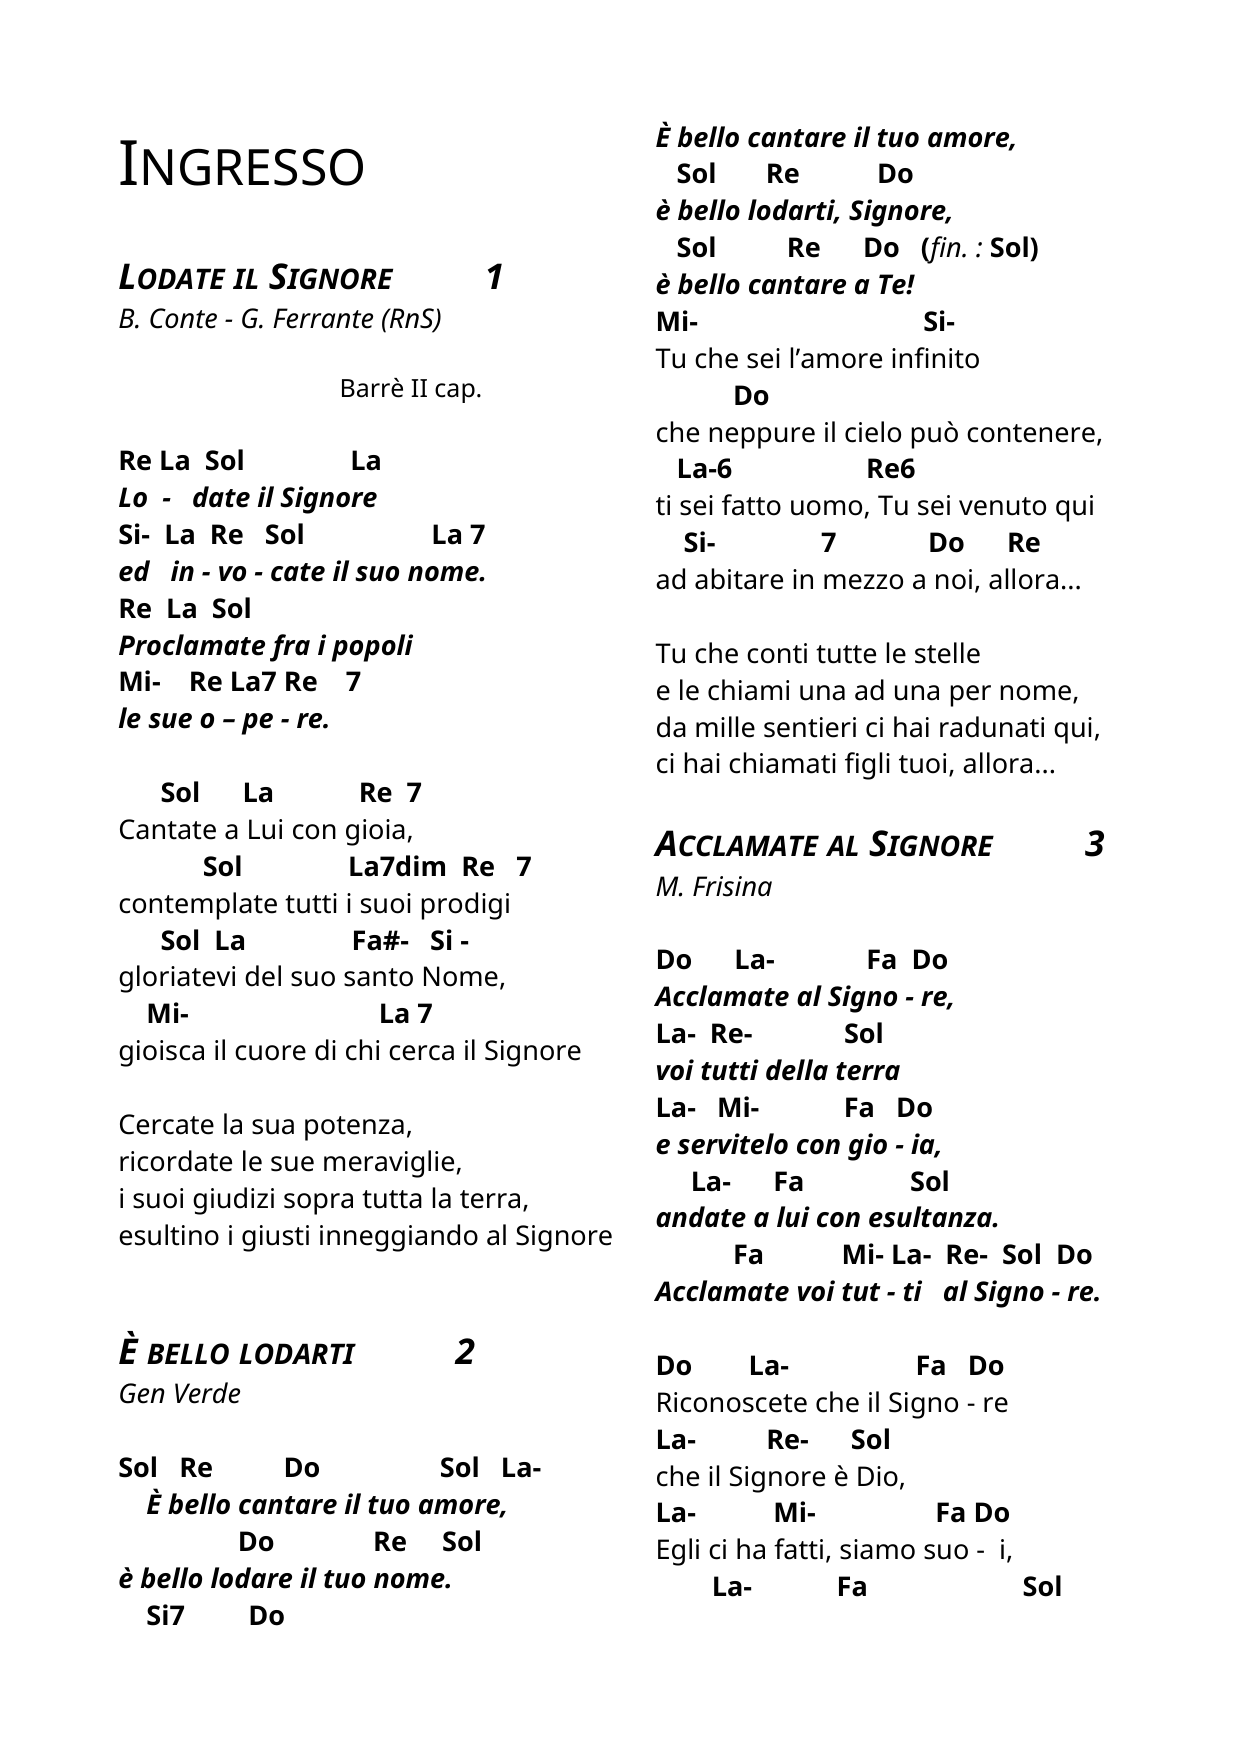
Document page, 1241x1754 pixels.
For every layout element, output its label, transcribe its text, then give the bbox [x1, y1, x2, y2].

text Si- La Re Sol La 7 [118, 515, 644, 552]
text voi tutti della terra [655, 1051, 1181, 1088]
text Sol Re Do Sol La- [118, 1448, 644, 1485]
text È bello cantare il tuo amore, [118, 1485, 644, 1522]
text andate a lui con esultanza. [655, 1199, 1181, 1236]
text Re La Sol [118, 589, 650, 626]
text Acclamate voi tut - ti al Signo - re. [655, 1273, 1181, 1309]
text Si- 7 Do Re [655, 524, 1181, 561]
text Sol La Re 7 [118, 773, 644, 810]
subtitle B. Conte - G. Ferrante (RnS) [118, 300, 644, 337]
text Mi- Re La7 Re 7 [118, 663, 644, 700]
text La- Fa Sol [655, 1568, 1181, 1604]
subtitle Lodate il Signore 1 [118, 251, 644, 300]
text è bello lodarti, Signore, [655, 192, 1181, 229]
subtitle M. Frisina [655, 867, 1181, 904]
text Re La Sol La [118, 442, 644, 478]
text che il Signore è Dio, [655, 1457, 1181, 1494]
text contemplate tutti i suoi prodigi [118, 884, 644, 921]
text Do [655, 376, 1181, 413]
text La- Re- Sol [655, 1014, 1181, 1051]
text è bello lodare il tuo nome. [118, 1559, 644, 1596]
text i suoi giudizi sopra tutta la terra, [118, 1179, 644, 1216]
text Mi- La 7 [118, 995, 644, 1032]
text Do La- Fa Do [655, 941, 1181, 978]
text da mille sentieri ci hai radunati qui, [655, 708, 1181, 745]
subtitle Acclamate al Signore 3 [655, 819, 1181, 867]
text La- Re- Sol [655, 1420, 1181, 1457]
text ricordate le sue meraviglie, [118, 1142, 644, 1179]
text ad abitare in mezzo a noi, allora... [655, 561, 1181, 597]
text Si7 Do [118, 1596, 644, 1633]
text Sol Re Do (fin. : Sol) [655, 229, 1181, 266]
text e le chiami una ad una per nome, [655, 671, 1181, 708]
text ed in - vo - cate il suo nome. [118, 552, 644, 589]
text Do Re Sol [118, 1522, 644, 1559]
text La- Mi- Fa Do [655, 1494, 1181, 1531]
text Tu che sei l’amore infinito [655, 339, 1181, 376]
subtitle Gen Verde [118, 1375, 644, 1412]
text le sue o – pe - re. [118, 700, 644, 737]
text Sol La7dim Re 7 [118, 847, 644, 884]
text Egli ci ha fatti, siamo suo - i, [655, 1531, 1181, 1568]
text Acclamate al Signo - re, [655, 978, 1181, 1014]
text Do La- Fa Do [655, 1346, 1181, 1383]
subtitle Barrè II cap. [266, 371, 644, 405]
text La- Mi- Fa Do [655, 1088, 1181, 1125]
subtitle È bello lodarti 2 [118, 1327, 644, 1375]
text esultino i giusti inneggiando al Signore [118, 1216, 644, 1253]
text Sol La Fa#- Si - [118, 921, 644, 958]
text è bello cantare a Te! [655, 266, 1181, 302]
text che neppure il cielo può contenere, [655, 413, 1181, 450]
text La- Fa Sol [655, 1162, 1181, 1199]
text Cercate la sua potenza, [118, 1105, 644, 1142]
text Riconoscete che il Signo - re [655, 1383, 1181, 1420]
text Lo - date il Signore [118, 478, 644, 515]
text Sol Re Do [655, 155, 1181, 192]
text gloriatevi del suo santo Nome, [118, 958, 644, 995]
text Fa Mi- La- Re- Sol Do [655, 1236, 1181, 1273]
text È bello cantare il tuo amore, [655, 118, 1181, 155]
text Cantate a Lui con gioia, [118, 810, 644, 847]
text gioisca il cuore di chi cerca il Signore [118, 1032, 644, 1068]
text ti sei fatto uomo, Tu sei venuto qui [655, 487, 1181, 524]
subtitle Ingresso [118, 118, 644, 203]
text La-6 Re6 [655, 450, 1181, 487]
text ci hai chiamati figli tuoi, allora... [655, 745, 1181, 782]
text e servitelo con gio - ia, [655, 1125, 1181, 1162]
text Tu che conti tutte le stelle [655, 634, 1181, 671]
text Proclamate fra i popoli [118, 626, 644, 663]
text Mi- Si- [655, 302, 1181, 339]
